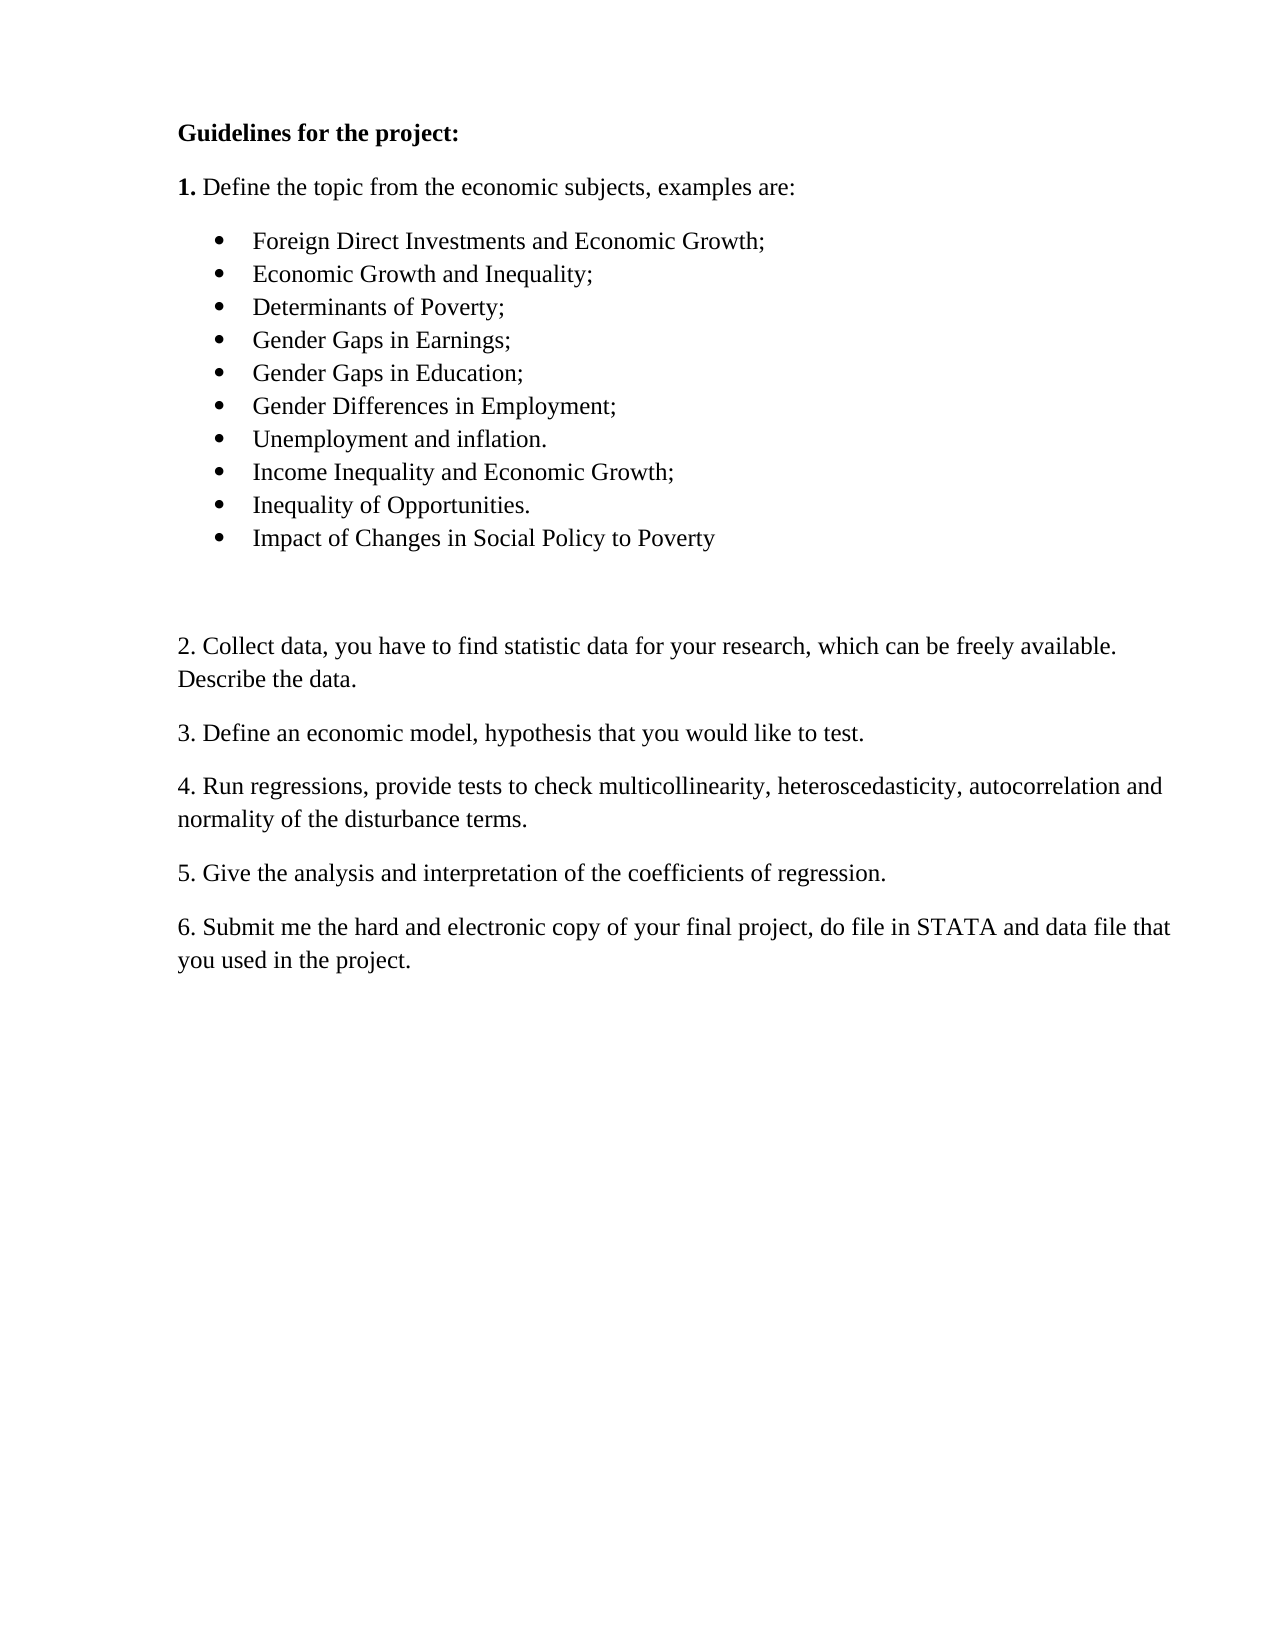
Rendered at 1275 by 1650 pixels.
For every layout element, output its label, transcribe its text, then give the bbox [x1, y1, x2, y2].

list Income Inequality and Economic Growth; [215, 457, 1186, 486]
text 3. Define an economic model, hypothesis that you would like to test. [177, 718, 1186, 746]
text Guidelines for the project: [177, 118, 1186, 147]
list Gender Gaps in Education; [215, 358, 1186, 387]
text 6. Submit me the hard and electronic copy of your final project, do file in STATA and data file that you used in the project. [177, 912, 1186, 974]
list Inequality of Opportunities. [215, 490, 1186, 519]
text 2. Collect data, you have to find statistic data for your research, which can be freely available. Describe the data. [177, 631, 1186, 692]
list Economic Growth and Inequality; [215, 259, 1186, 288]
text 4. Run regressions, provide tests to check multicollinearity, heteroscedasticity, autocorrelation and normality of the disturbance terms. [177, 771, 1186, 833]
list Determinants of Poverty; [215, 292, 1186, 321]
list Gender Gaps in Earnings; [215, 325, 1186, 354]
list Impact of Changes in Social Policy to Poverty [215, 523, 1186, 552]
text 1. Define the topic from the economic subjects, examples are: [177, 172, 1186, 201]
list Gender Differences in Employment; [215, 391, 1186, 420]
text 5. Give the analysis and interpretation of the coefficients of regression. [177, 858, 1186, 887]
list Unemployment and inflation. [215, 424, 1186, 453]
list Foreign Direct Investments and Economic Growth; [215, 226, 1186, 254]
